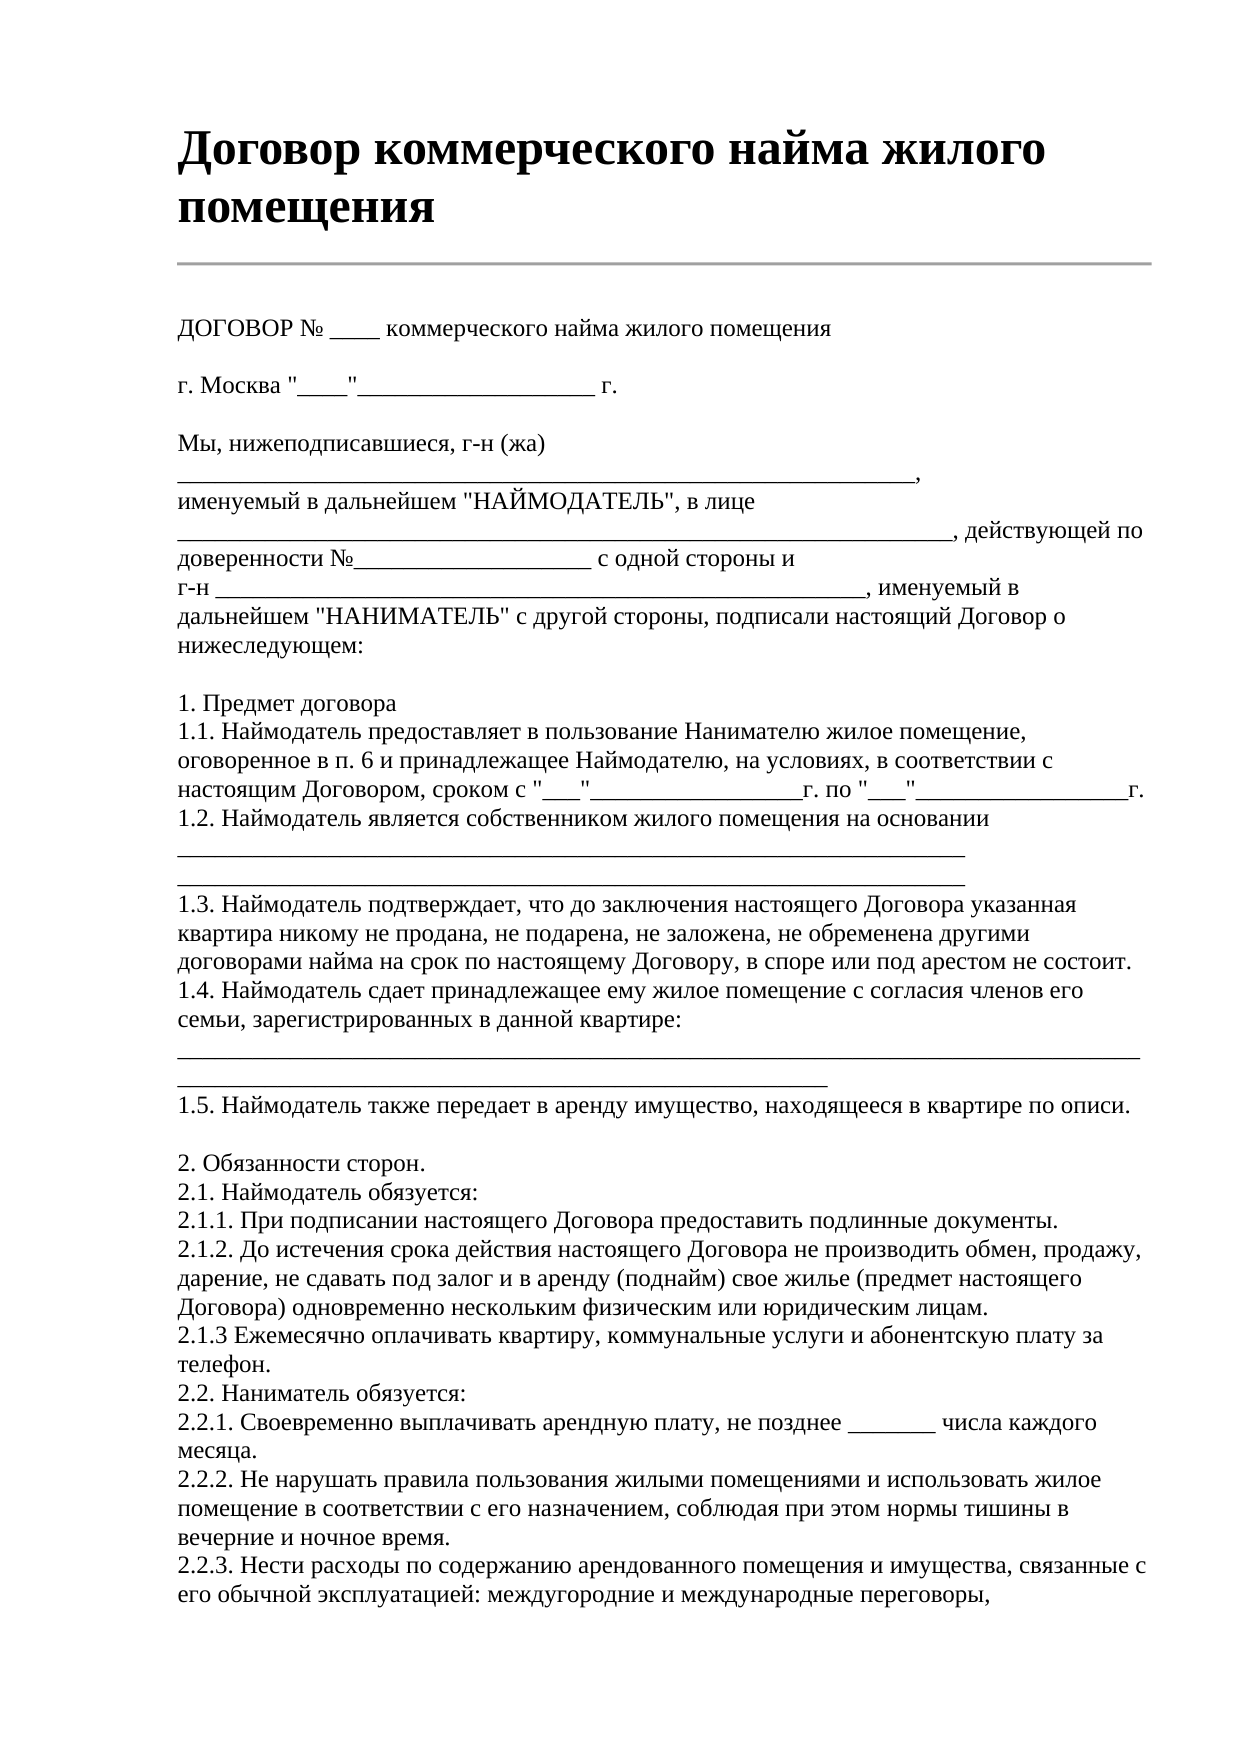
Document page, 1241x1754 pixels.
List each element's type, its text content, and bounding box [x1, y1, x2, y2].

text г. Москва "____"___________________ г. [177, 371, 1152, 399]
text 1. Предмет договора 1.1. Наймодатель предоставляет в пользование Нанимателю жилое помещение, оговоренное в п. 6 и принадлежащее Наймодателю, на условиях, в соответствии с настоящим Договором, сроком с "___"_________________г. по "___"_________________г. 1.2. Наймодатель является собственником жилого помещения на основании _______________________________________________________________ _______________________________________________________________ 1.3. Наймодатель подтверждает, что до заключения настоящего Договора указанная квартира никому не продана, не подарена, не заложена, не обременена другими договорами найма на срок по настоящему Договору, в споре или под арестом не состоит. 1.4. Наймодатель сдает принадлежащее ему жилое помещение с согласия членов его семьи, зарегистрированных в данной квартире: _________________________________________________________________________________________________________________________________ 1.5. Наймодатель также передает в аренду имущество, находящееся в квартире по описи. [177, 688, 1152, 1119]
text ДОГОВОР № ____ коммерческого найма жилого помещения [177, 313, 1152, 341]
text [177, 1148, 1152, 1608]
text Мы, нижеподписавшиеся, г-н (жа) ___________________________________________________________, именуемый в дальнейшем "НАЙМОДАТЕЛЬ", в лице ______________________________________________________________, действующей по доверенности №___________________ с одной стороны и г-н ____________________________________________________, именуемый в дальнейшем "НАНИМАТЕЛЬ" с другой стороны, подписали настоящий Договор о нижеследующем: [177, 428, 1152, 658]
subtitle Договор коммерческого найма жилого помещения [177, 118, 1152, 233]
